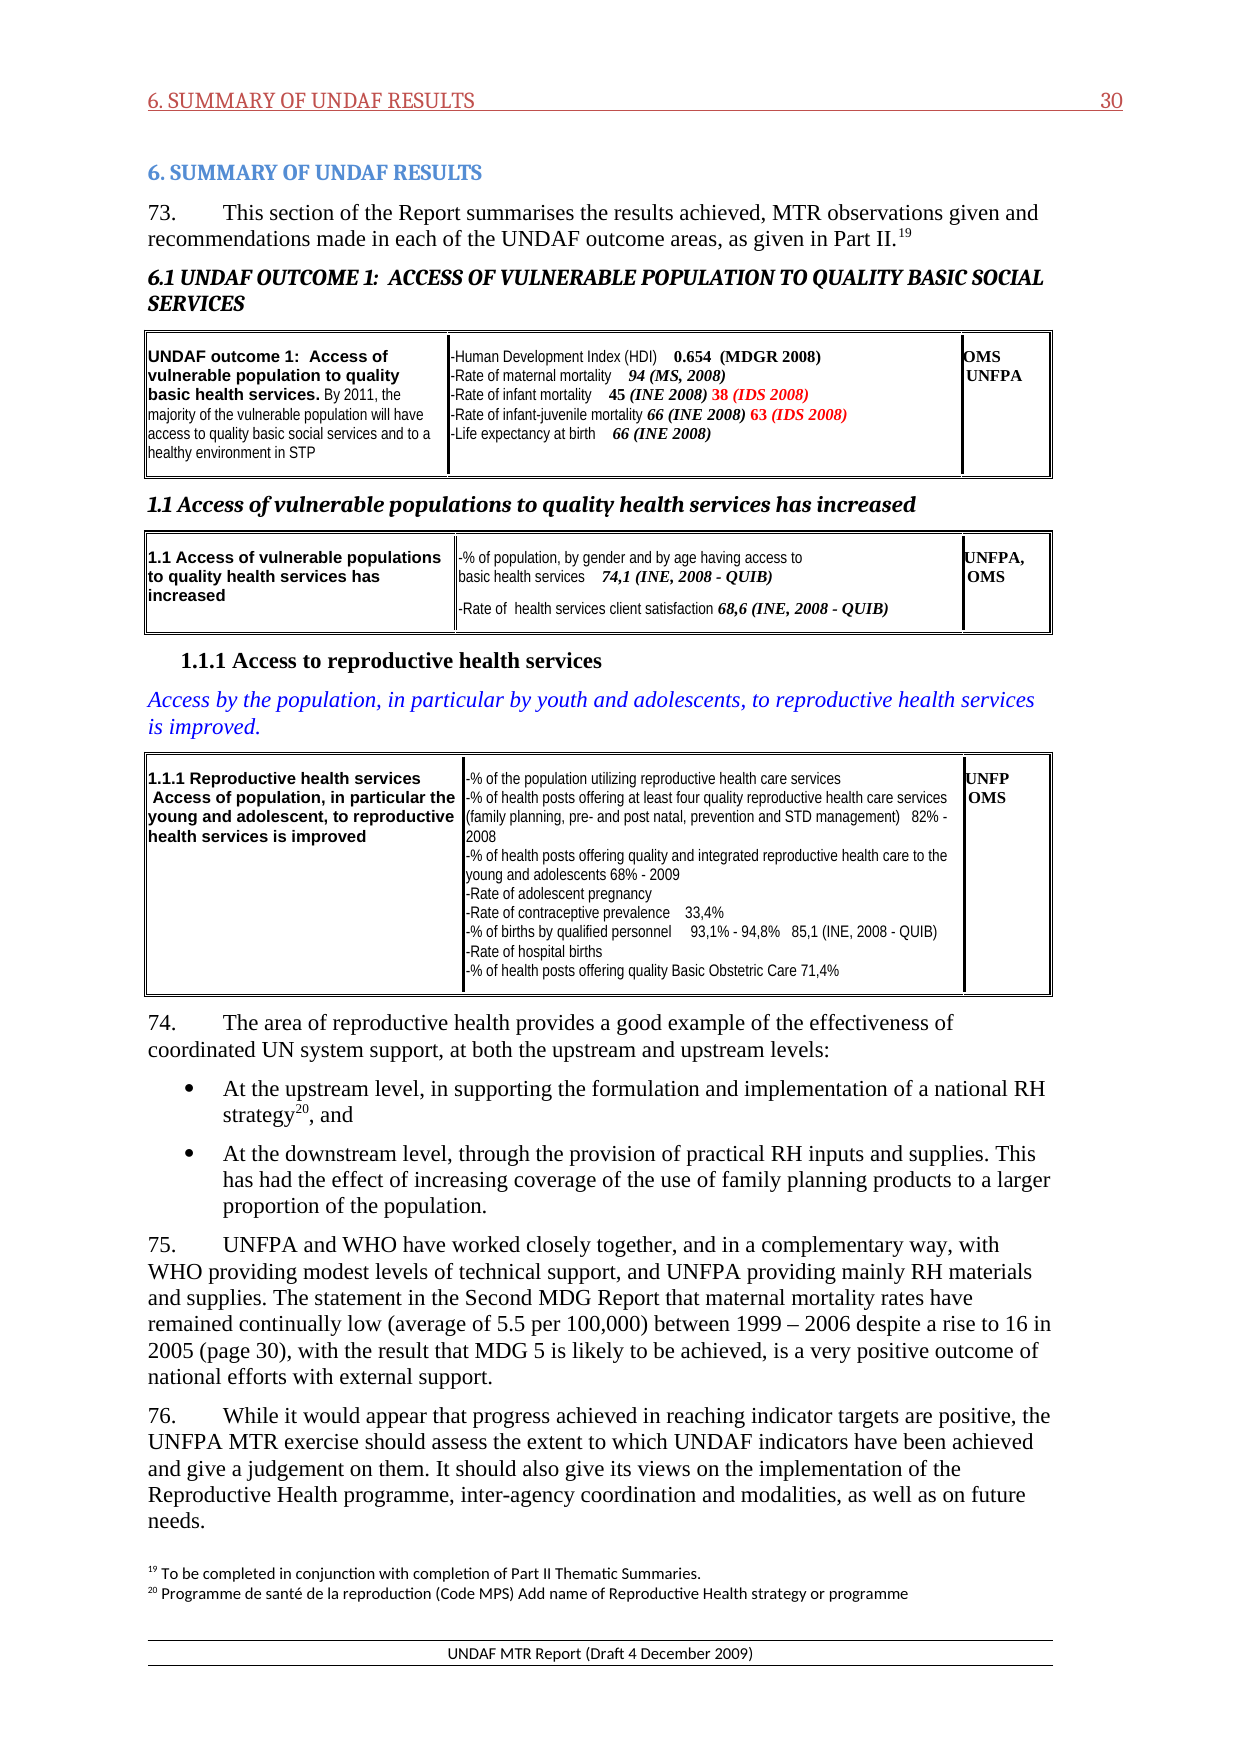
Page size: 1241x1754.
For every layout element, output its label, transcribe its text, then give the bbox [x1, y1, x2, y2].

list At the upstream level, in supporting the formulation and implementation of a national RH strategy, and [185, 1075, 1053, 1127]
text 74. The area of reproductive health provides a good example of the effectiveness of coordinated UN system support, at both the upstream and upstream levels: [148, 1009, 1053, 1062]
text Access by the population, in particular by youth and adolescents, to reproductive health services is improved. [148, 686, 1053, 739]
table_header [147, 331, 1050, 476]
subtitle 1.1.1 Access to reproductive health services [148, 647, 1053, 674]
text 76. While it would appear that progress achieved in reaching indicator targets are positive, the UNFPA MTR exercise should assess the extent to which UNDAF indicators have been achieved and give a judgement on them. It should also give its views on the implementation of the Reproductive Health programme, inter-agency coordination and modalities, as well as on future needs. [148, 1402, 1053, 1534]
list At the downstream level, through the provision of practical RH inputs and supplies. This has had the effect of increasing coverage of the use of family planning products to a larger proportion of the population. [185, 1140, 1053, 1219]
subtitle 1.1 Access of vulnerable populations to quality health services has increased [148, 492, 1053, 518]
text 75. UNFPA and WHO have worked closely together, and in a complementary way, with WHO providing modest levels of technical support, and UNFPA providing mainly RH materials and supplies. The statement in the Second MDG Report that maternal mortality rates have remained continually low (average of 5.5 per 100,000) between 1999 – 2006 despite a rise to 16 in 2005 (page 30), with the result that MDG 5 is likely to be achieved, is a very positive outcome of national efforts with external support. [148, 1231, 1053, 1389]
subtitle 6.1 UNDAF OUTCOME 1: ACCESS OF VULNERABLE POPULATION TO QUALITY BASIC SOCIAL SERVICES [148, 264, 1053, 317]
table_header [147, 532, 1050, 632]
subtitle 6. SUMMARY OF UNDAF RESULTS [148, 160, 1053, 187]
text 73. This section of the Report summarises the results achieved, MTR observations given and recommendations made in each of the UNDAF outcome areas, as given in Part II. [148, 199, 1053, 252]
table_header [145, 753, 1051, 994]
